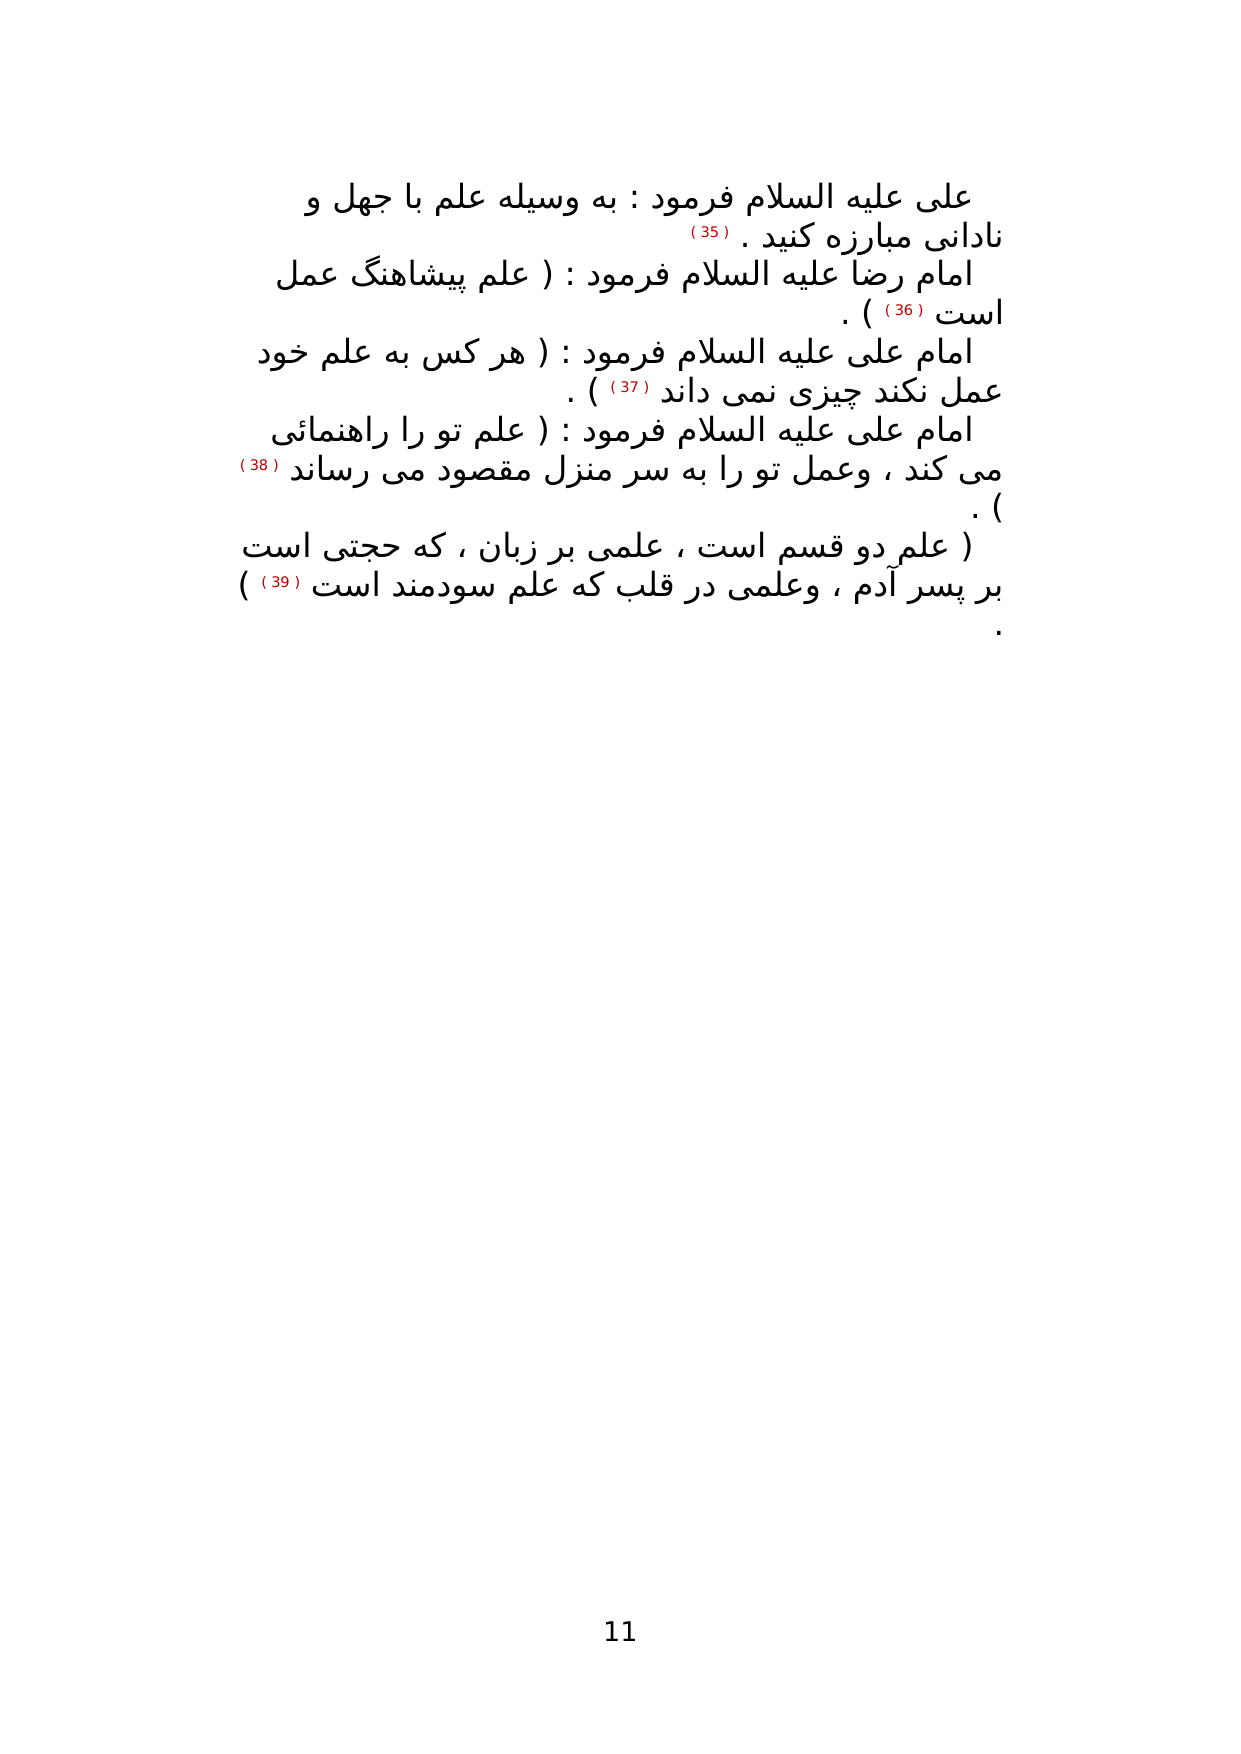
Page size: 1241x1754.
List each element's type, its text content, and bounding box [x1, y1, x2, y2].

text امام علی علیه السلام فرمود : ( هر کس به علم خود عمل نکند چیزی نمی داند ( 37 ) ) . [236, 333, 1004, 410]
text ( علم دو قسم است ، علمی بر زبان ، که حجتی است بر پسر آدم ، وعلمی در قلب که علم سودمند است ( 39 ) ) . [236, 527, 1004, 643]
text امام علی علیه السلام فرمود : ( علم تو را راهنمائی می کند ، وعمل تو را به سر منزل مقصود می رساند ( 38 ) ) . [236, 410, 1004, 527]
text امام رضا علیه السلام فرمود : ( علم پیشاهنگ عمل است ( 36 ) ) . [236, 255, 1004, 333]
text علی علیه السلام فرمود : به وسیله علم با جهل و نادانی مبارزه کنید . ( 35 ) [236, 177, 1004, 255]
